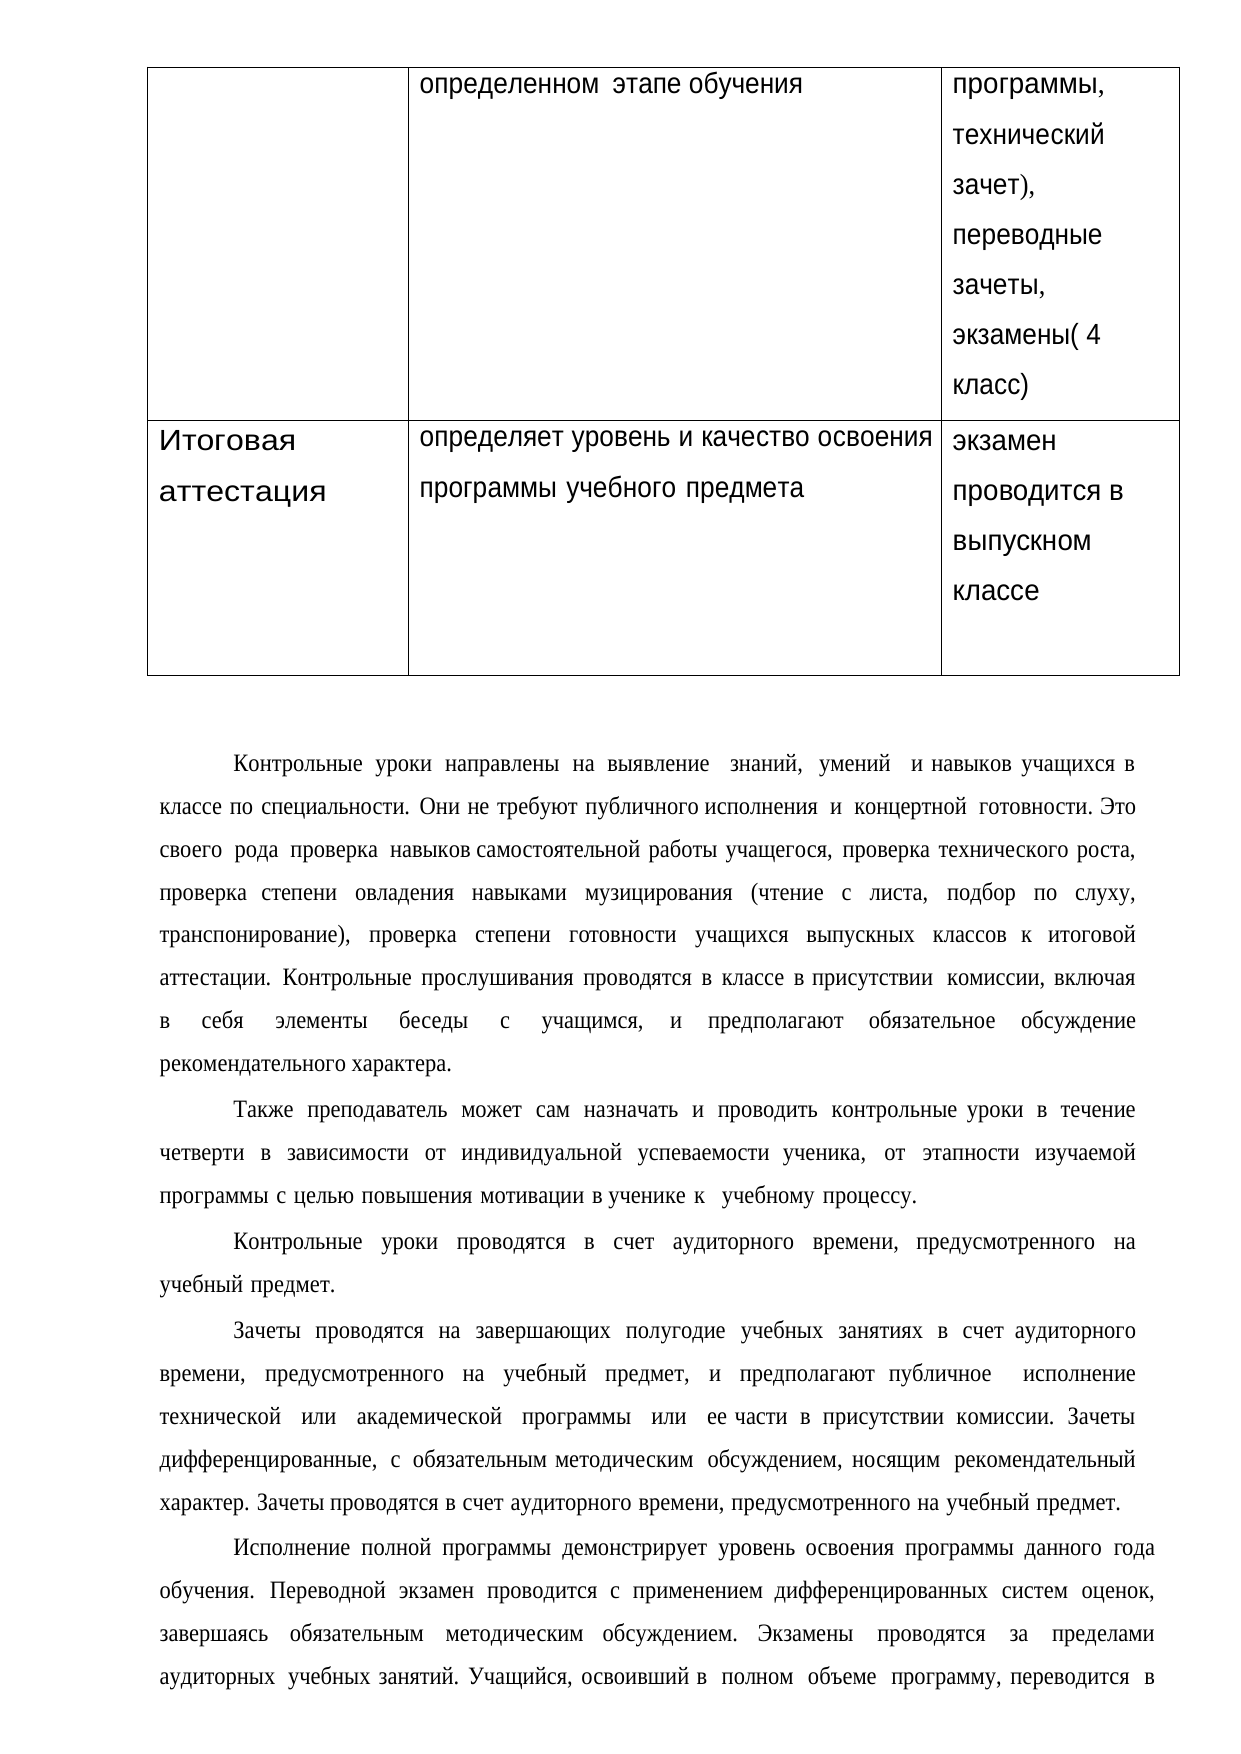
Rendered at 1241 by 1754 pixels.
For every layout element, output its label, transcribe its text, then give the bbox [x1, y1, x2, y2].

table_header [148, 68, 408, 420]
text Зачеты проводятся на завершающих полугодие учебных занятиях в счет аудиторного времени, предусмотренного на учебный предмет, и предполагают публичное исполнение технической или академической программы или ее части в присутствии комиссии. Зачеты дифференцированные, с обязательным методическим обсуждением, носящим рекомендательный характер. Зачеты проводятся в счет аудиторного времени, предусмотренного на учебный предмет. [159, 1315, 1136, 1515]
table_header определенном этапе обучения [409, 68, 941, 420]
table_cell определяет уровень и качество освоения программы учебного предмета [409, 421, 941, 675]
text Также преподаватель может сам назначать и проводить контрольные уроки в течение четверти в зависимости от индивидуальной успеваемости ученика, от этапности изучаемой программы с целью повышения мотивации в ученике к учебному процессу. [159, 1094, 1136, 1209]
table_header программы, технический зачет), переводные зачеты, экзамены( 4 класс) [942, 68, 1179, 420]
table_cell экзамен проводится в выпускном классе [942, 421, 1179, 675]
table_cell Итоговая аттестация [148, 421, 408, 675]
text Контрольные уроки проводятся в счет аудиторного времени, предусмотренного на учебный предмет. [159, 1226, 1136, 1298]
text Контрольные уроки направлены на выявление знаний, умений и навыков учащихся в классе по специальности. Они не требуют публичного исполнения и концертной готовности. Это своего рода проверка навыков самостоятельной работы учащегося, проверка технического роста, проверка степени овладения навыками музицирования (чтение с листа, подбор по слуху, транспонирование), проверка степени готовности учащихся выпускных классов к итоговой аттестации. Контрольные прослушивания проводятся в классе в присутствии комиссии, включая в себя элементы беседы с учащимся, и предполагают обязательное обсуждение рекомендательного характера. [159, 748, 1136, 1077]
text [159, 1532, 1155, 1690]
